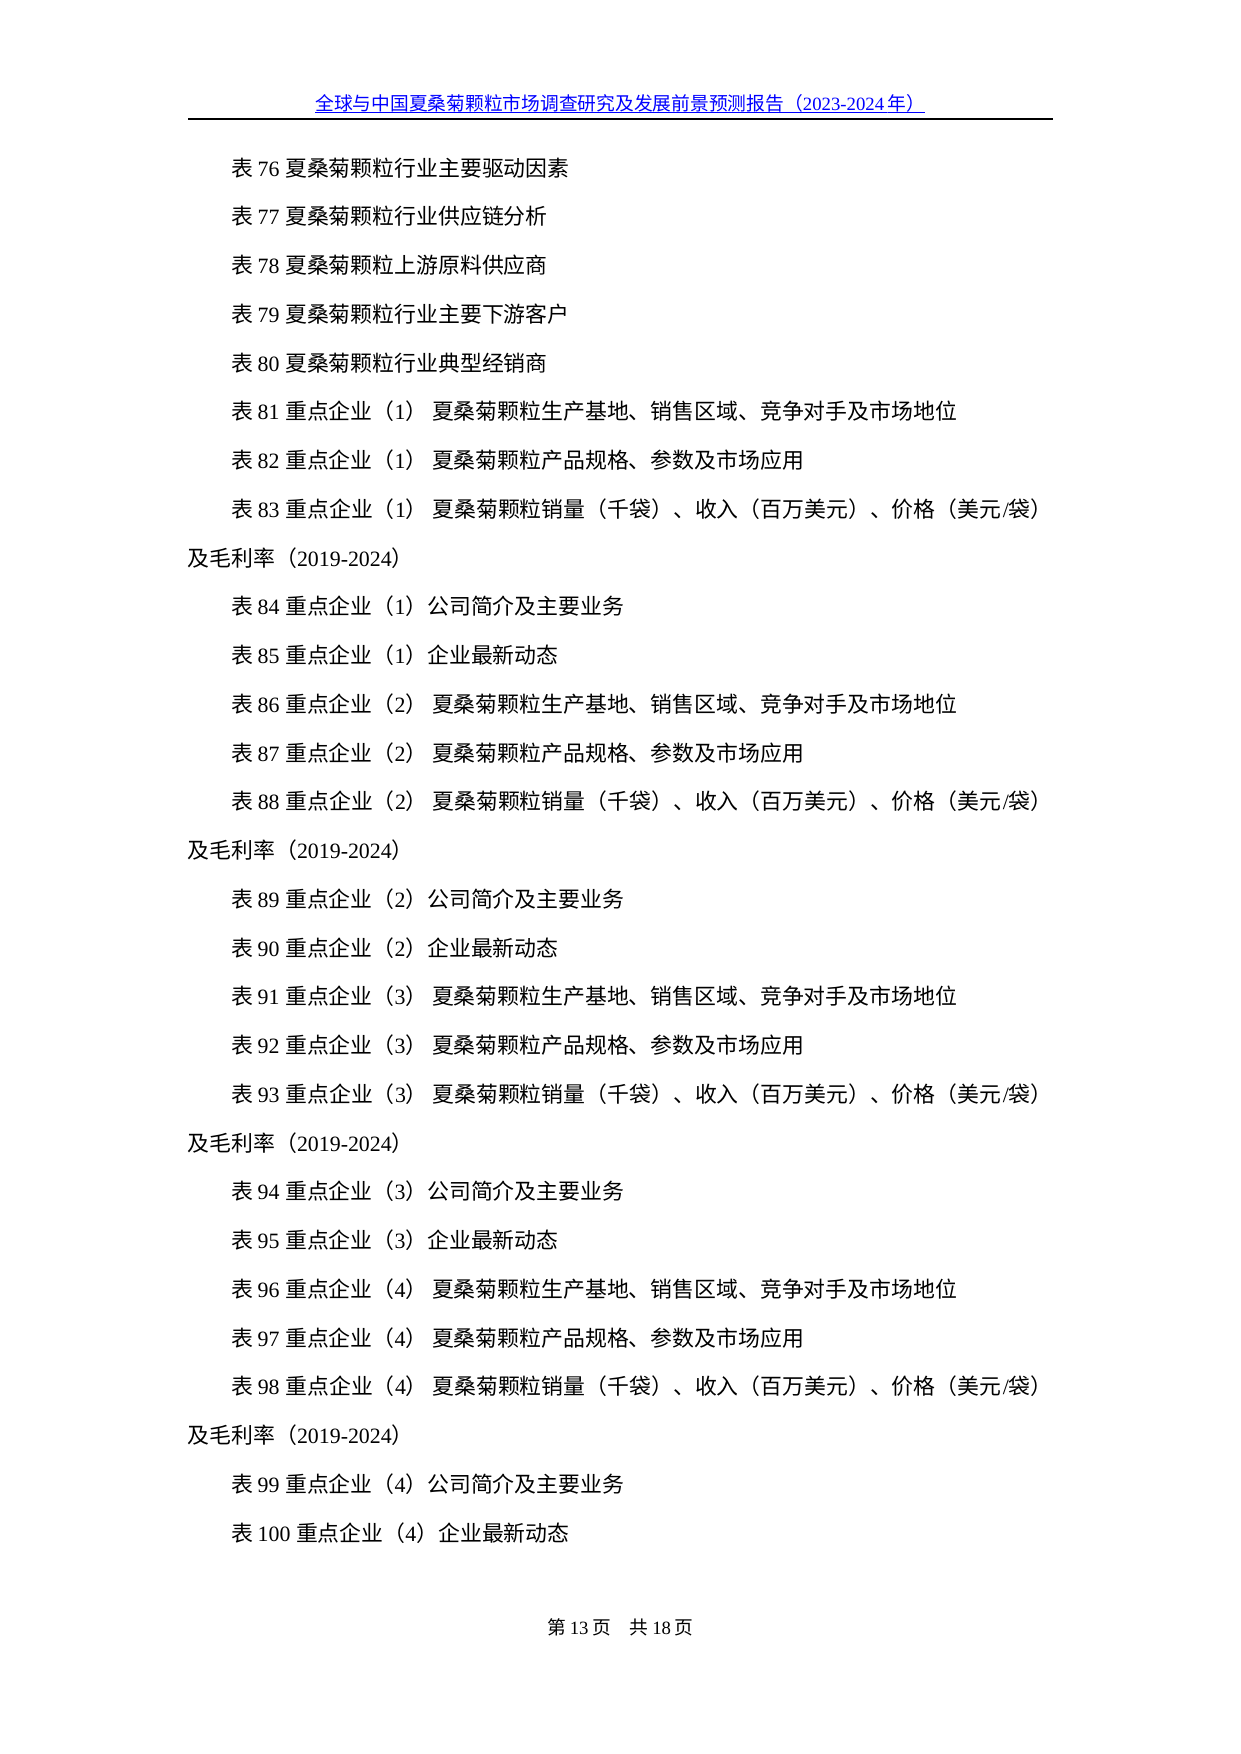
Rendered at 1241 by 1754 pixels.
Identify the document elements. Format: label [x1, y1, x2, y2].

text [187, 150, 1053, 1548]
